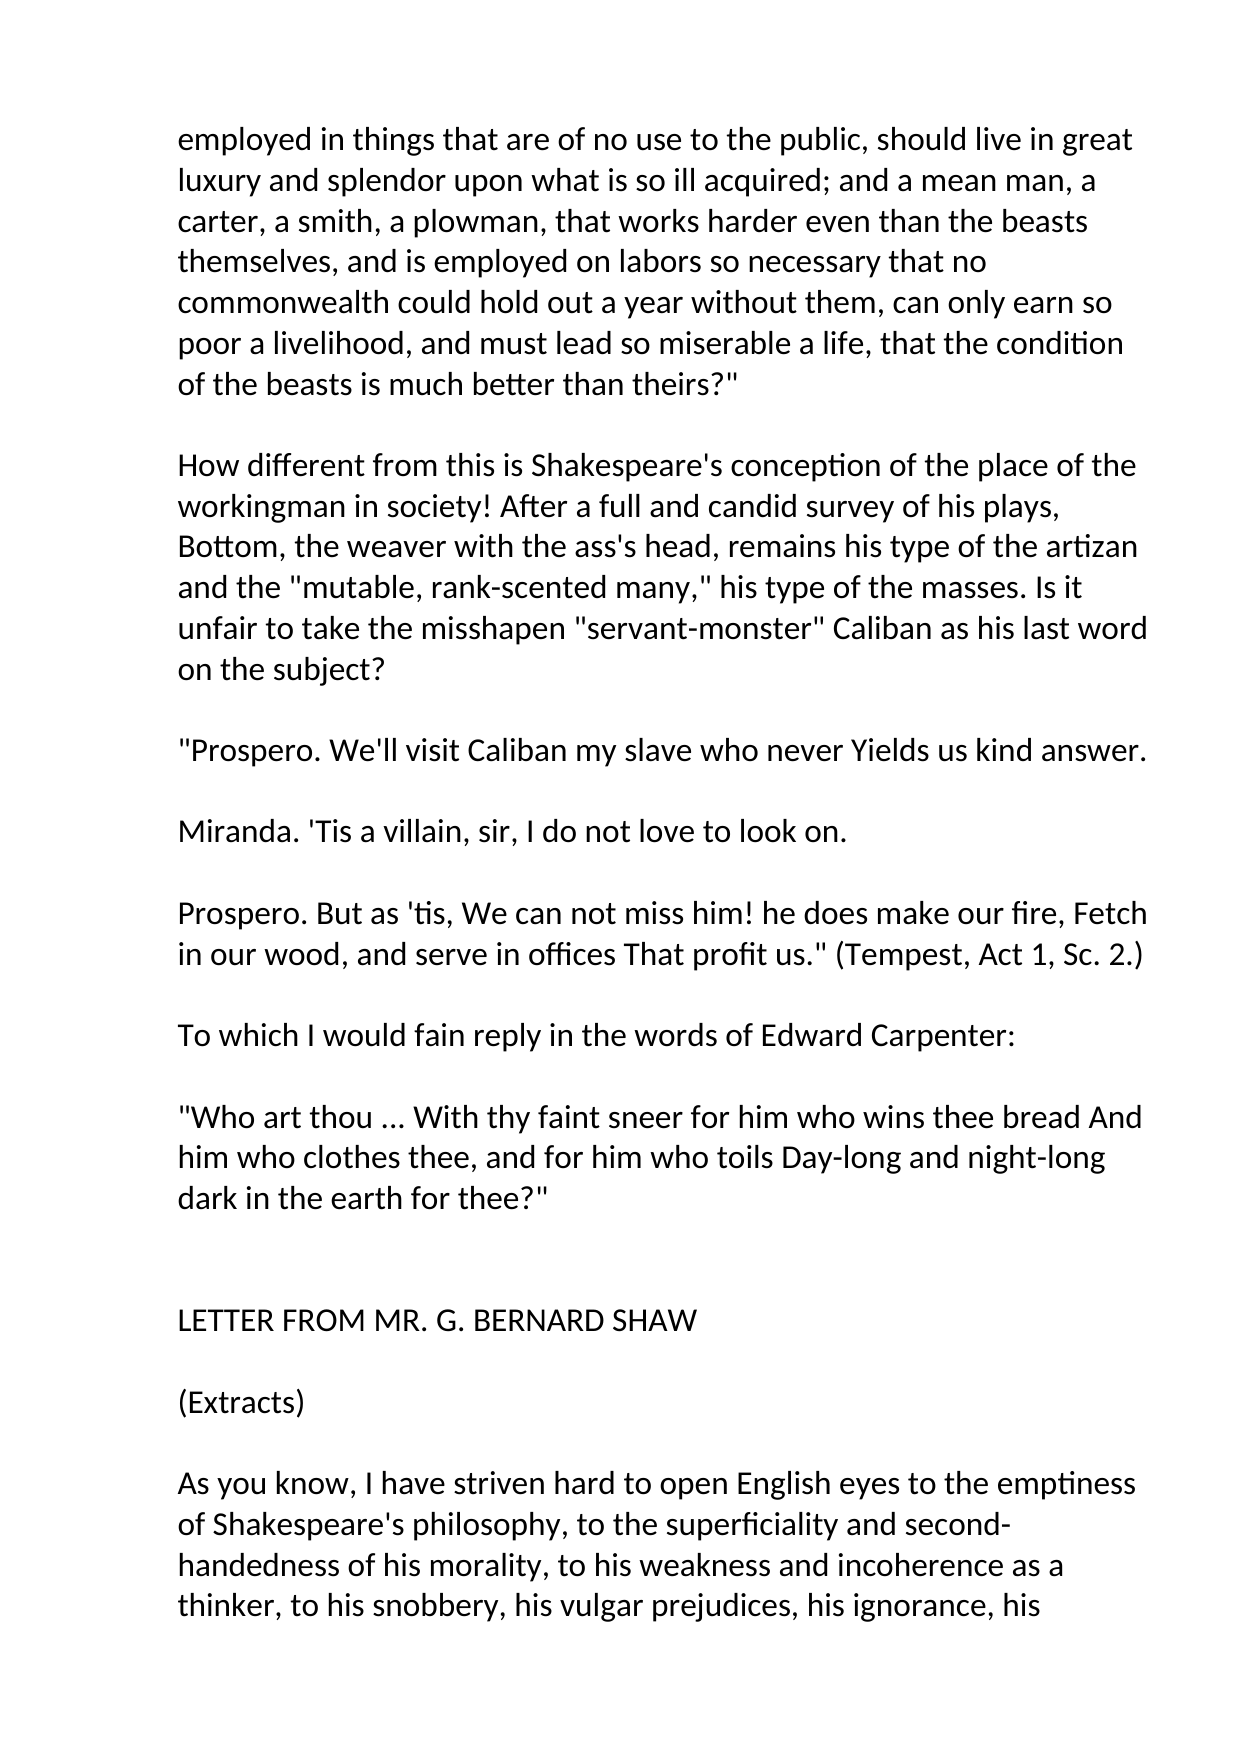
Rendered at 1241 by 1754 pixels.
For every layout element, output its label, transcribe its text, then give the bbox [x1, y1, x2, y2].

text To which I would fain reply in the words of Edward Carpenter: [177, 1014, 1152, 1055]
text Prospero. But as 'tis, We can not miss him! he does make our fire, Fetch in our wood, and serve in offices That profit us." (Tempest, Act 1, Sc. 2.) [177, 892, 1152, 973]
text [177, 118, 1152, 403]
text "Prospero. We'll visit Caliban my slave who never Yields us kind answer. [177, 729, 1152, 770]
text LETTER FROM MR. G. BERNARD SHAW [177, 1299, 1152, 1340]
text "Who art thou ... With thy faint sneer for him who wins thee bread And him who clothes thee, and for him who toils Day-long and night-long dark in the earth for thee?" [177, 1096, 1152, 1218]
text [177, 1462, 1152, 1625]
text How different from this is Shakespeare's conception of the place of the workingman in society! After a full and candid survey of his plays, Bottom, the weaver with the ass's head, remains his type of the artizan and the "mutable, rank-scented many," his type of the masses. Is it unfair to take the misshapen "servant-monster" Caliban as his last word on the subject? [177, 444, 1152, 688]
text (Extracts) [177, 1381, 1152, 1421]
text Miranda. 'Tis a villain, sir, I do not love to look on. [177, 811, 1152, 851]
